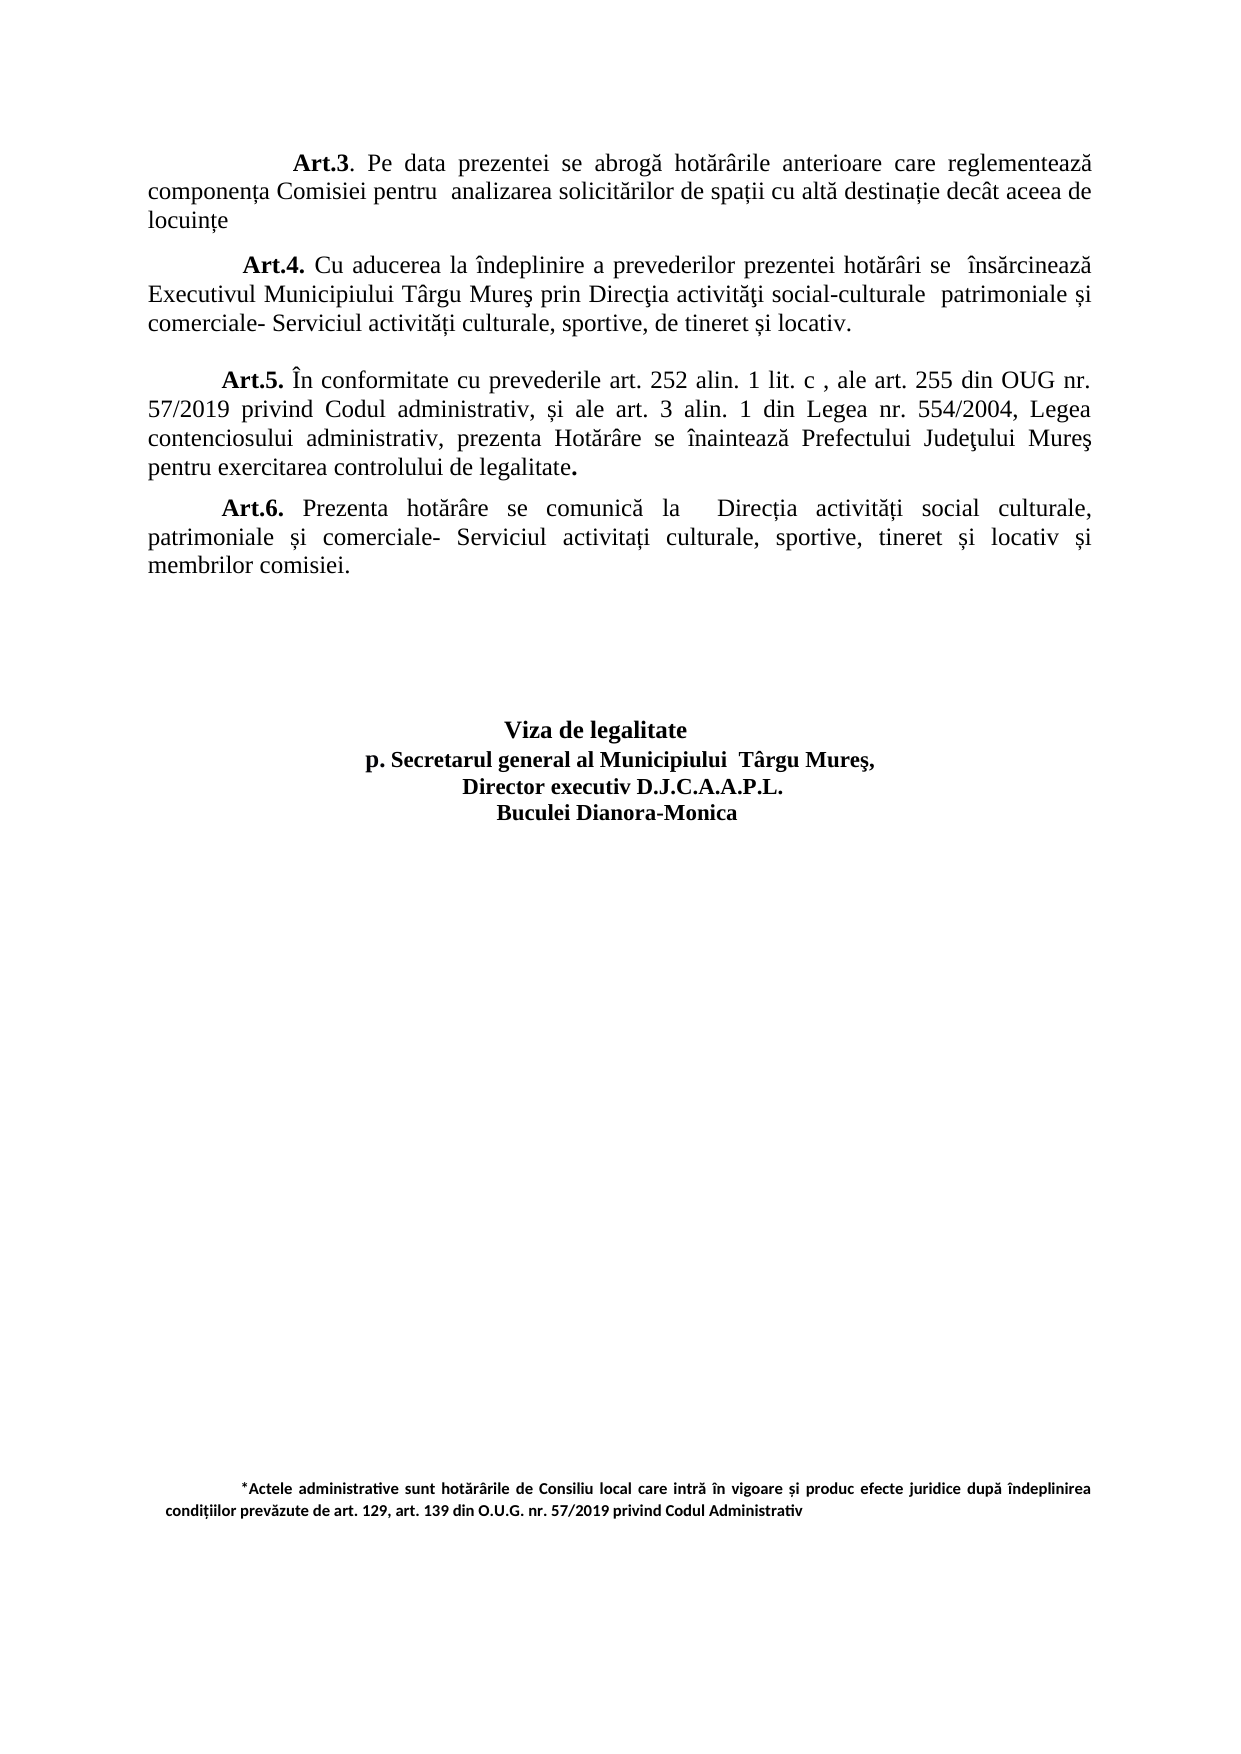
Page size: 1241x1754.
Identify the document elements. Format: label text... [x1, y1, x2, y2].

text Art.3. Pe data prezentei se abrogă hotărârile anterioare care reglementează componența Comisiei pentru analizarea solicitărilor de spații cu altă destinație decât aceea de locuințe [148, 148, 1093, 234]
text Director executiv D.J.C.A.A.P.L. [148, 773, 1093, 799]
text *Actele administrative sunt hotărârile de Consiliu local care intră în vigoare şi produc efecte juridice după îndeplinirea condiţiilor prevăzute de art. 129, art. 139 din O.U.G. nr. 57/2019 privind Codul Administrativ [165, 1478, 1093, 1520]
text Buculei Dianora-Monica [148, 799, 1093, 826]
text Viza de legalitate [148, 716, 1093, 744]
text Art.5. În conformitate cu prevederile art. 252 alin. 1 lit. c , ale art. 255 din OUG nr. 57/2019 privind Codul administrativ, și ale art. 3 alin. 1 din Legea nr. 554/2004, Legea contenciosului administrativ, prezenta Hotărâre se înaintează Prefectului Judeţului Mureş pentru exercitarea controlului de legalitate. [148, 366, 1093, 481]
text p. Secretarul general al Municipiului Târgu Mureş, [148, 744, 1093, 773]
text Art.4. Cu aducerea la îndeplinire a prevederilor prezentei hotărâri se însărcinează Executivul Municipiului Târgu Mureş prin Direcţia activităţi social-culturale patrimoniale și comerciale- Serviciul activități culturale, sportive, de tineret și locativ. [148, 251, 1093, 337]
text Art.6. Prezenta hotărâre se comunică la Direcția activități social culturale, patrimoniale și comerciale- Serviciul activitați culturale, sportive, tineret și locativ și membrilor comisiei. [148, 493, 1093, 579]
